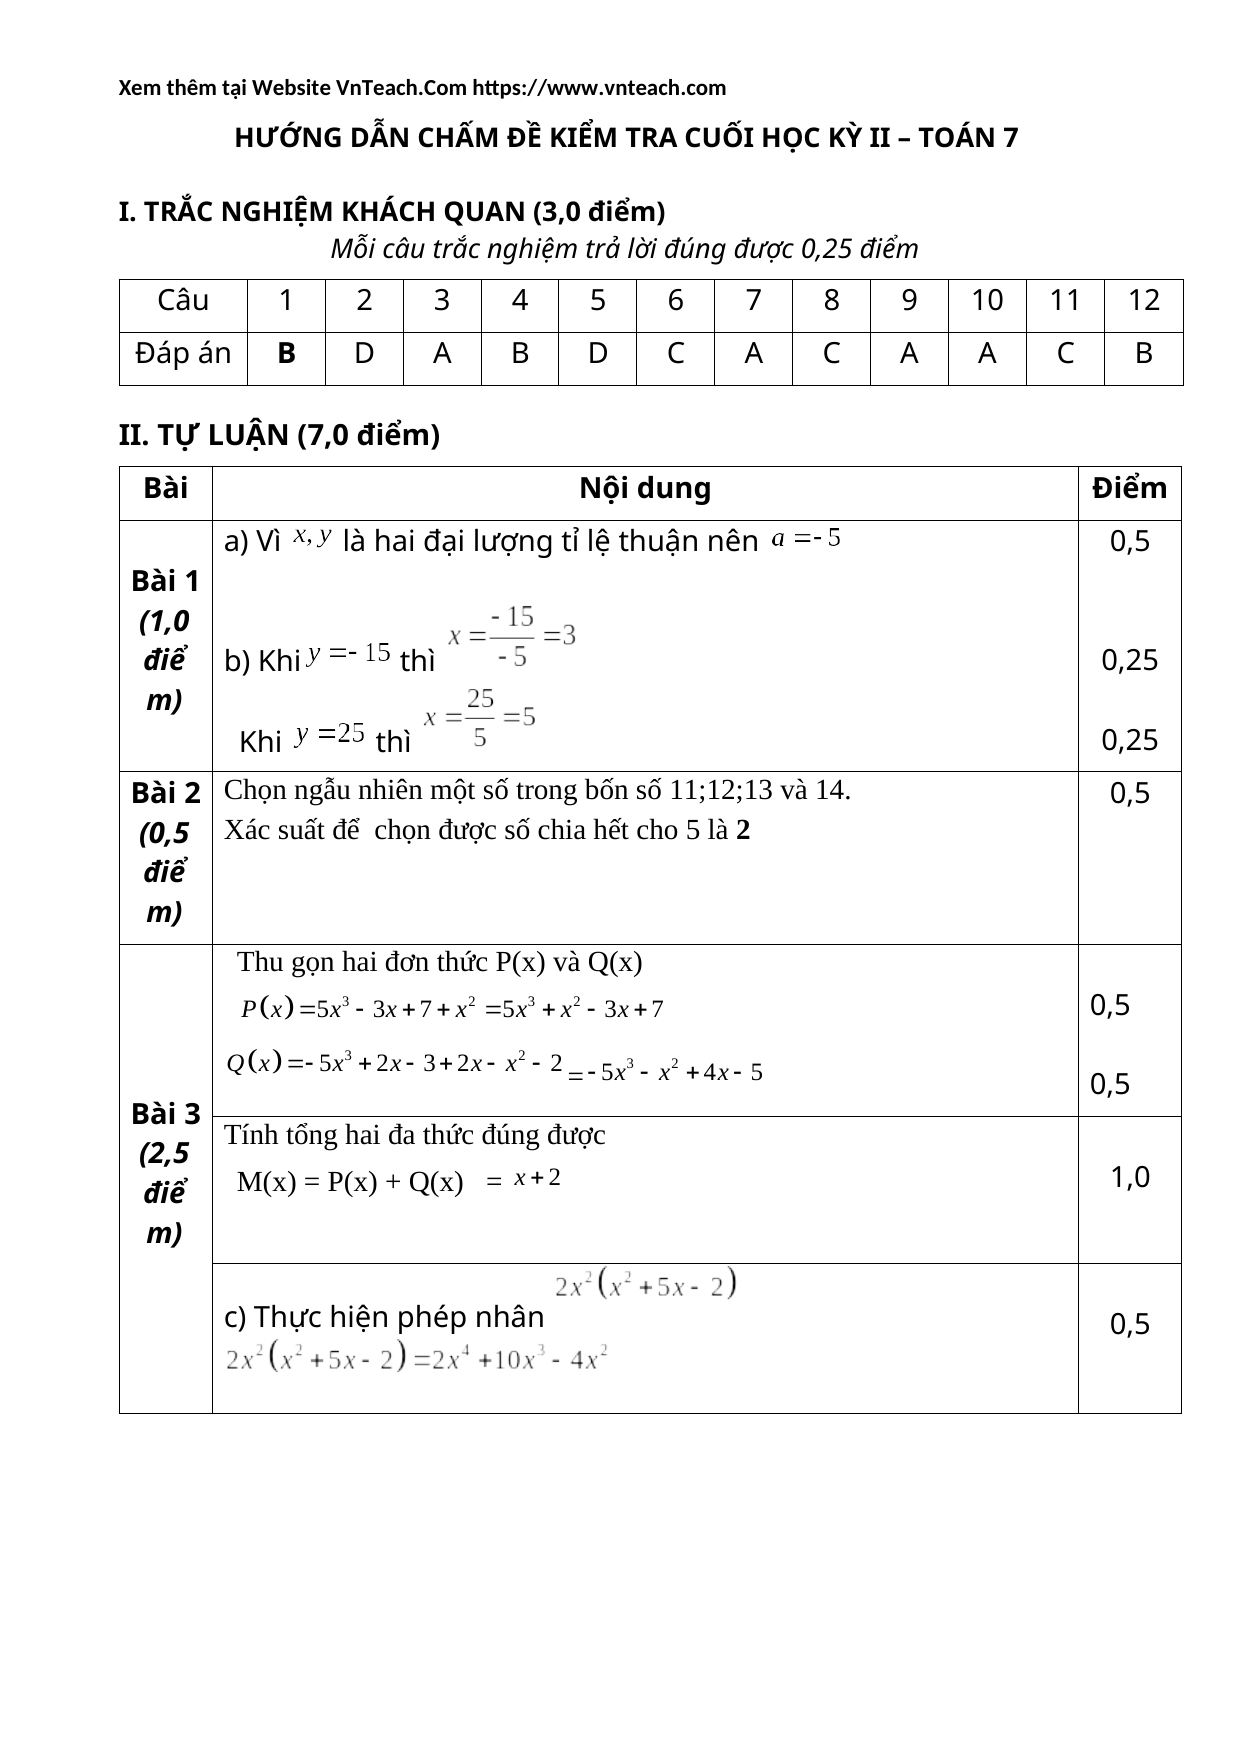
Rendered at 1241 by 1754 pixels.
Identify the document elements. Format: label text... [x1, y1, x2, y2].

text HƯỚNG DẪN CHẤM ĐỀ KIỂM TRA CUỐI HỌC KỲ II – TOÁN 7 [118, 118, 1134, 155]
table_cell Đáp án [120, 333, 247, 385]
table_header 1 [248, 280, 325, 332]
table_cell Chọn ngẫu nhiên một số trong bốn số 11;12;13 và 14. Xác suất để chọn được số chia hết cho 5 là 2 [213, 772, 1078, 943]
table_cell Bài 2 (0,5 điểm) [120, 772, 212, 943]
table_cell Tính tổng hai đa thức đúng được M(x) = P(x) + Q(x) = [213, 1117, 1078, 1263]
table_cell C [793, 333, 870, 385]
table_cell Bài 3 (2,5 điểm) [120, 945, 212, 1413]
table_cell Thu gọn hai đơn thức P(x) và Q(x) = [213, 945, 1078, 1116]
table_header 11 [1027, 280, 1104, 332]
table_cell 0,5 [1079, 772, 1181, 943]
table_cell A [871, 333, 948, 385]
table_cell B [1105, 333, 1183, 385]
table_cell A [715, 333, 792, 385]
table_cell c) Thực hiện phép nhân [213, 1264, 1078, 1413]
table_cell Bài 1 (1,0 điểm) [120, 521, 212, 771]
table_header Nội dung [213, 467, 1078, 519]
table_header 4 [482, 280, 558, 332]
table_cell C [637, 333, 714, 385]
table_cell B [248, 333, 325, 385]
table_cell D [326, 333, 403, 385]
table_header 9 [871, 280, 948, 332]
table_header 2 [326, 280, 403, 332]
text I. TRẮC NGHIỆM KHÁCH QUAN (3,0 điểm) [118, 192, 1134, 229]
table_cell 0,5 [1079, 1264, 1181, 1413]
table_header 10 [949, 280, 1026, 332]
table_cell D [559, 333, 636, 385]
table_cell 1,0 [1079, 1117, 1181, 1263]
table_header 7 [715, 280, 792, 332]
table_cell B [482, 333, 558, 385]
table_cell A [404, 333, 481, 385]
table_header Bài [120, 467, 212, 519]
text II. TỰ LUẬN (7,0 điểm) [118, 414, 1134, 454]
table_header 5 [559, 280, 636, 332]
text Mỗi câu trắc nghiệm trả lời đúng được 0,25 điểm [118, 229, 1134, 266]
table_header 12 [1105, 280, 1183, 332]
table_cell a) Vì là hai đại lượng tỉ lệ thuận nên b) Khi thì Khi thì [213, 521, 1078, 771]
table_header 3 [404, 280, 481, 332]
table_header 6 [637, 280, 714, 332]
table_cell 0,5 0,5 [1079, 945, 1181, 1116]
table_header 8 [793, 280, 870, 332]
table_cell 0,5 0,25 0,25 [1079, 521, 1181, 771]
table_header Điểm [1079, 467, 1181, 519]
table_header Câu [120, 280, 247, 332]
table_cell C [1027, 333, 1104, 385]
table_cell A [949, 333, 1026, 385]
